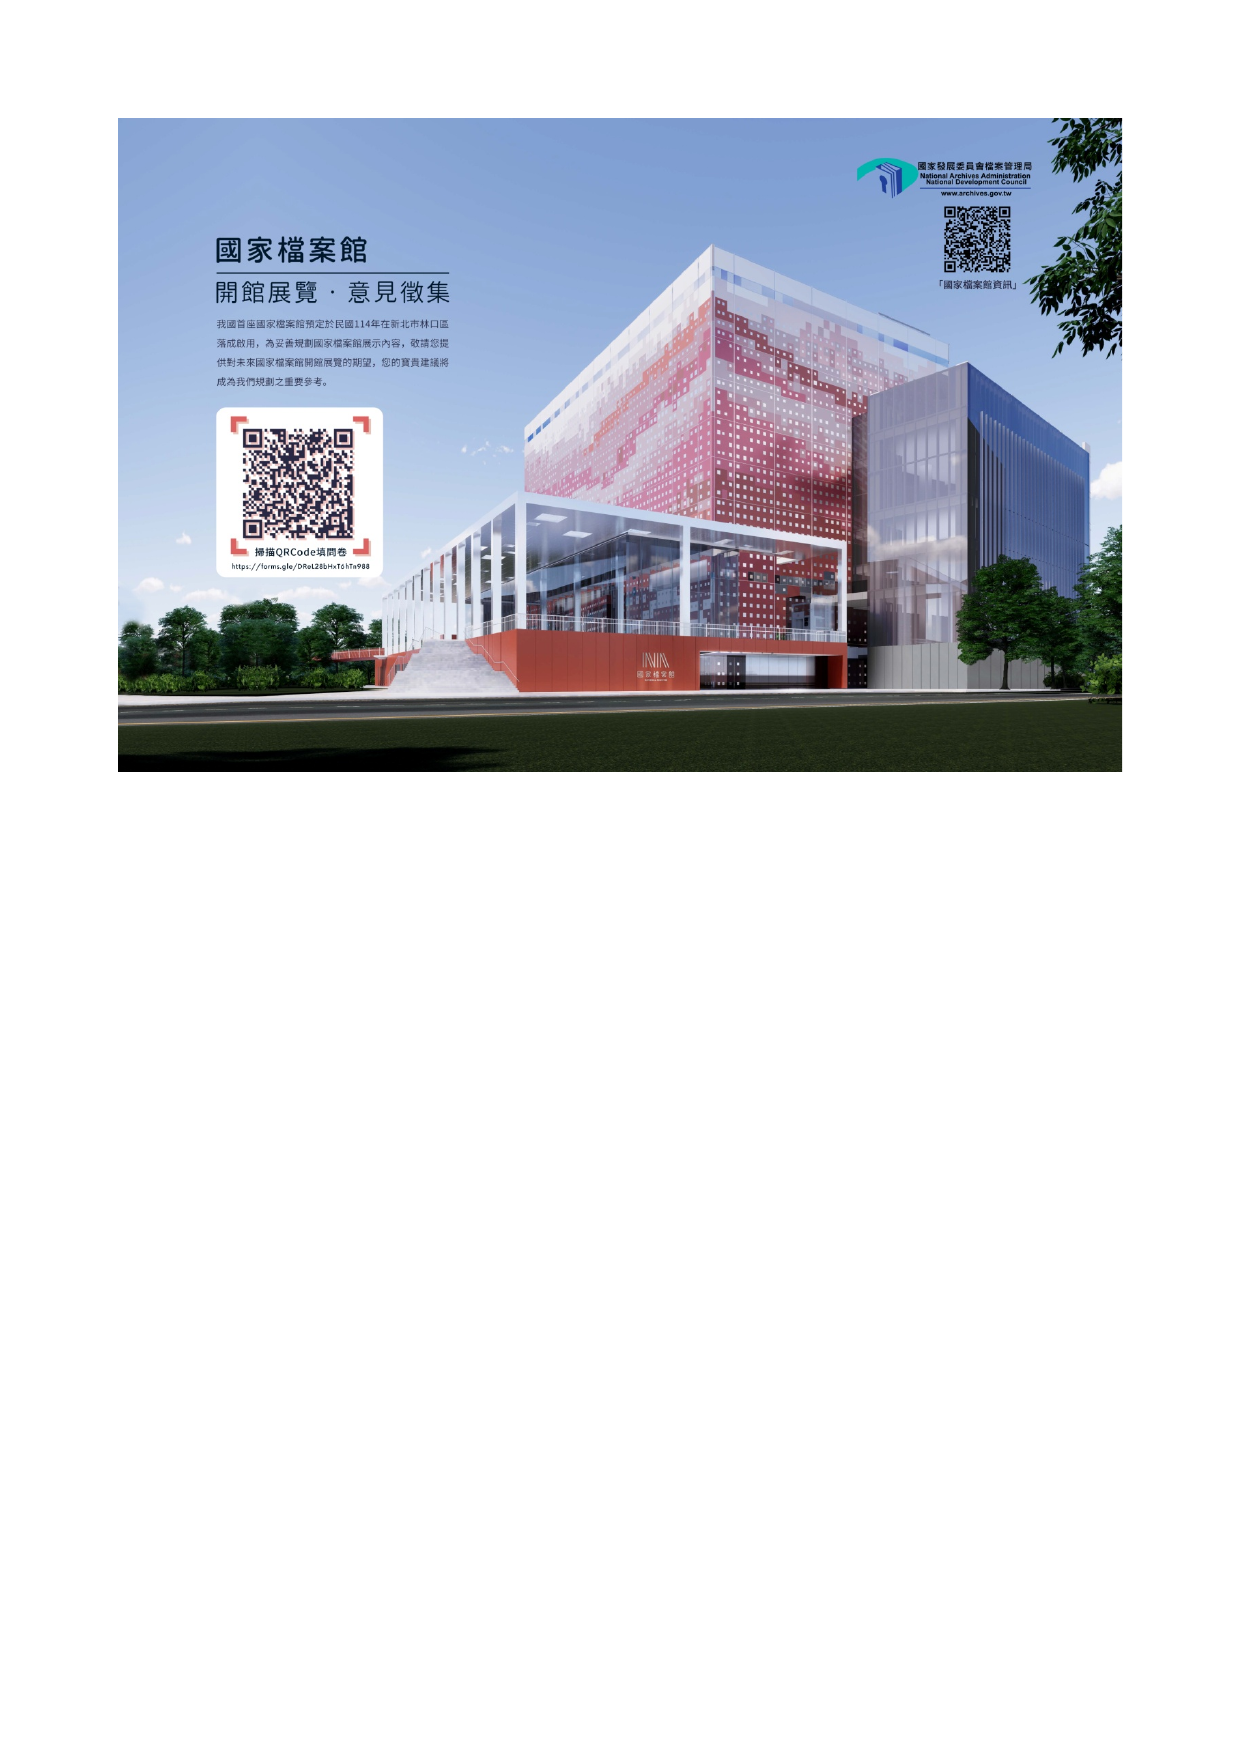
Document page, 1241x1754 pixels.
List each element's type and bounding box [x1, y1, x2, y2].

picture [118, 118, 1123, 772]
